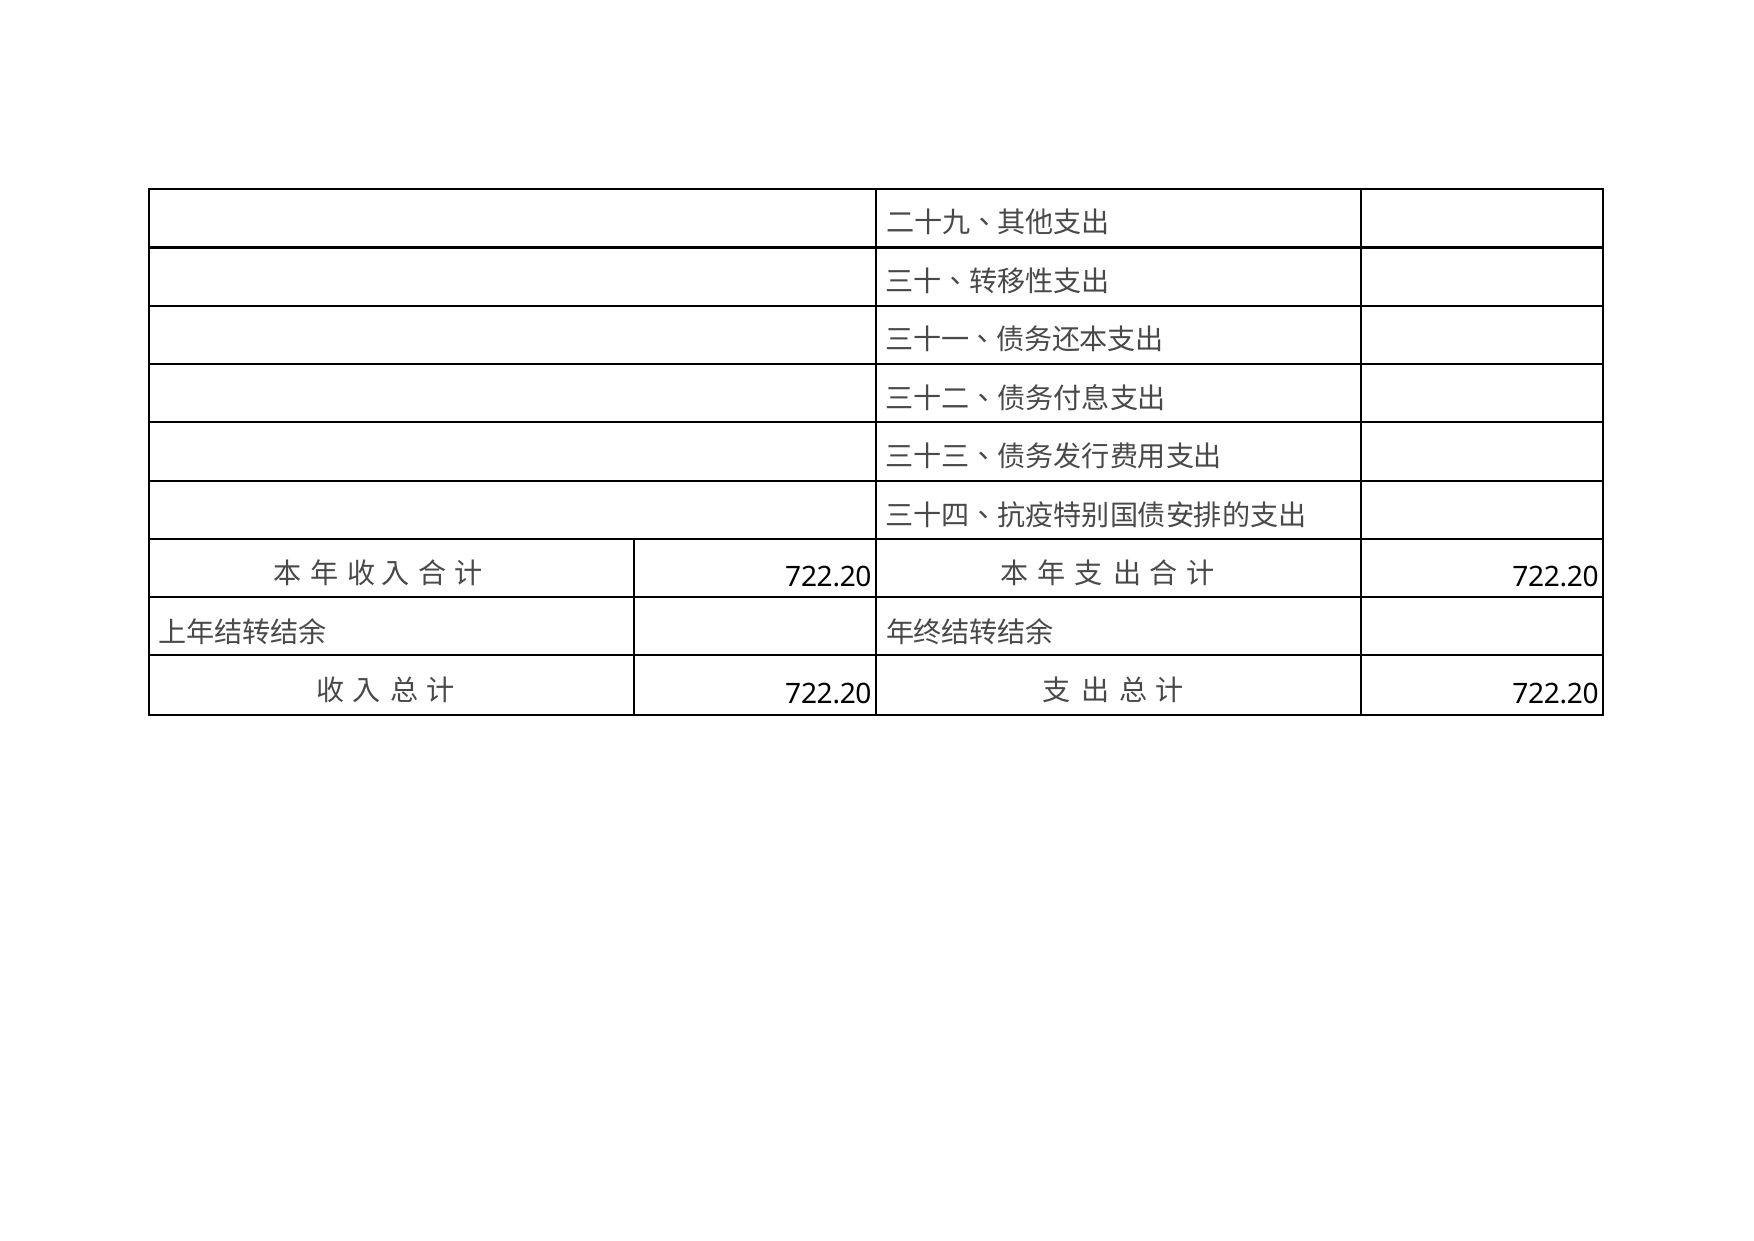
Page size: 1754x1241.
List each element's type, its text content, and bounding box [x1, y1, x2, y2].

table_cell [1362, 598, 1602, 654]
table_cell 722.20 [635, 656, 875, 714]
table_cell 722.20 [1362, 656, 1602, 714]
table_cell [150, 482, 875, 538]
table_cell [635, 598, 875, 654]
table_cell [150, 307, 875, 363]
table_cell 三十一、债务还本支出 [877, 307, 1360, 363]
table_cell [1362, 365, 1602, 421]
table_cell 收 入 总 计 [150, 656, 633, 714]
table_cell 本 年 支 出 合 计 [877, 540, 1360, 596]
table_cell 年终结转结余 [877, 598, 1360, 654]
table_cell 三十三、债务发行费用支出 [877, 423, 1360, 479]
table_cell [1362, 249, 1602, 305]
table_cell 722.20 [1362, 540, 1602, 596]
table_cell 上年结转结余 [150, 598, 633, 654]
table_cell 本 年 收 入 合 计 [150, 540, 633, 596]
table_cell [1362, 423, 1602, 479]
table_cell 三十四、抗疫特别国债安排的支出 [877, 482, 1360, 538]
table_cell [150, 365, 875, 421]
table_header [1362, 190, 1602, 246]
table_cell [1362, 307, 1602, 363]
table_cell [1362, 482, 1602, 538]
table_cell 722.20 [635, 540, 875, 596]
table_cell 三十、转移性支出 [877, 249, 1360, 305]
table_cell [150, 249, 875, 305]
table_header [150, 190, 875, 246]
table_cell [150, 423, 875, 479]
table_cell 三十二、债务付息支出 [877, 365, 1360, 421]
table_header 二十九、其他支出 [877, 190, 1360, 246]
table_cell 支 出 总 计 [877, 656, 1360, 714]
